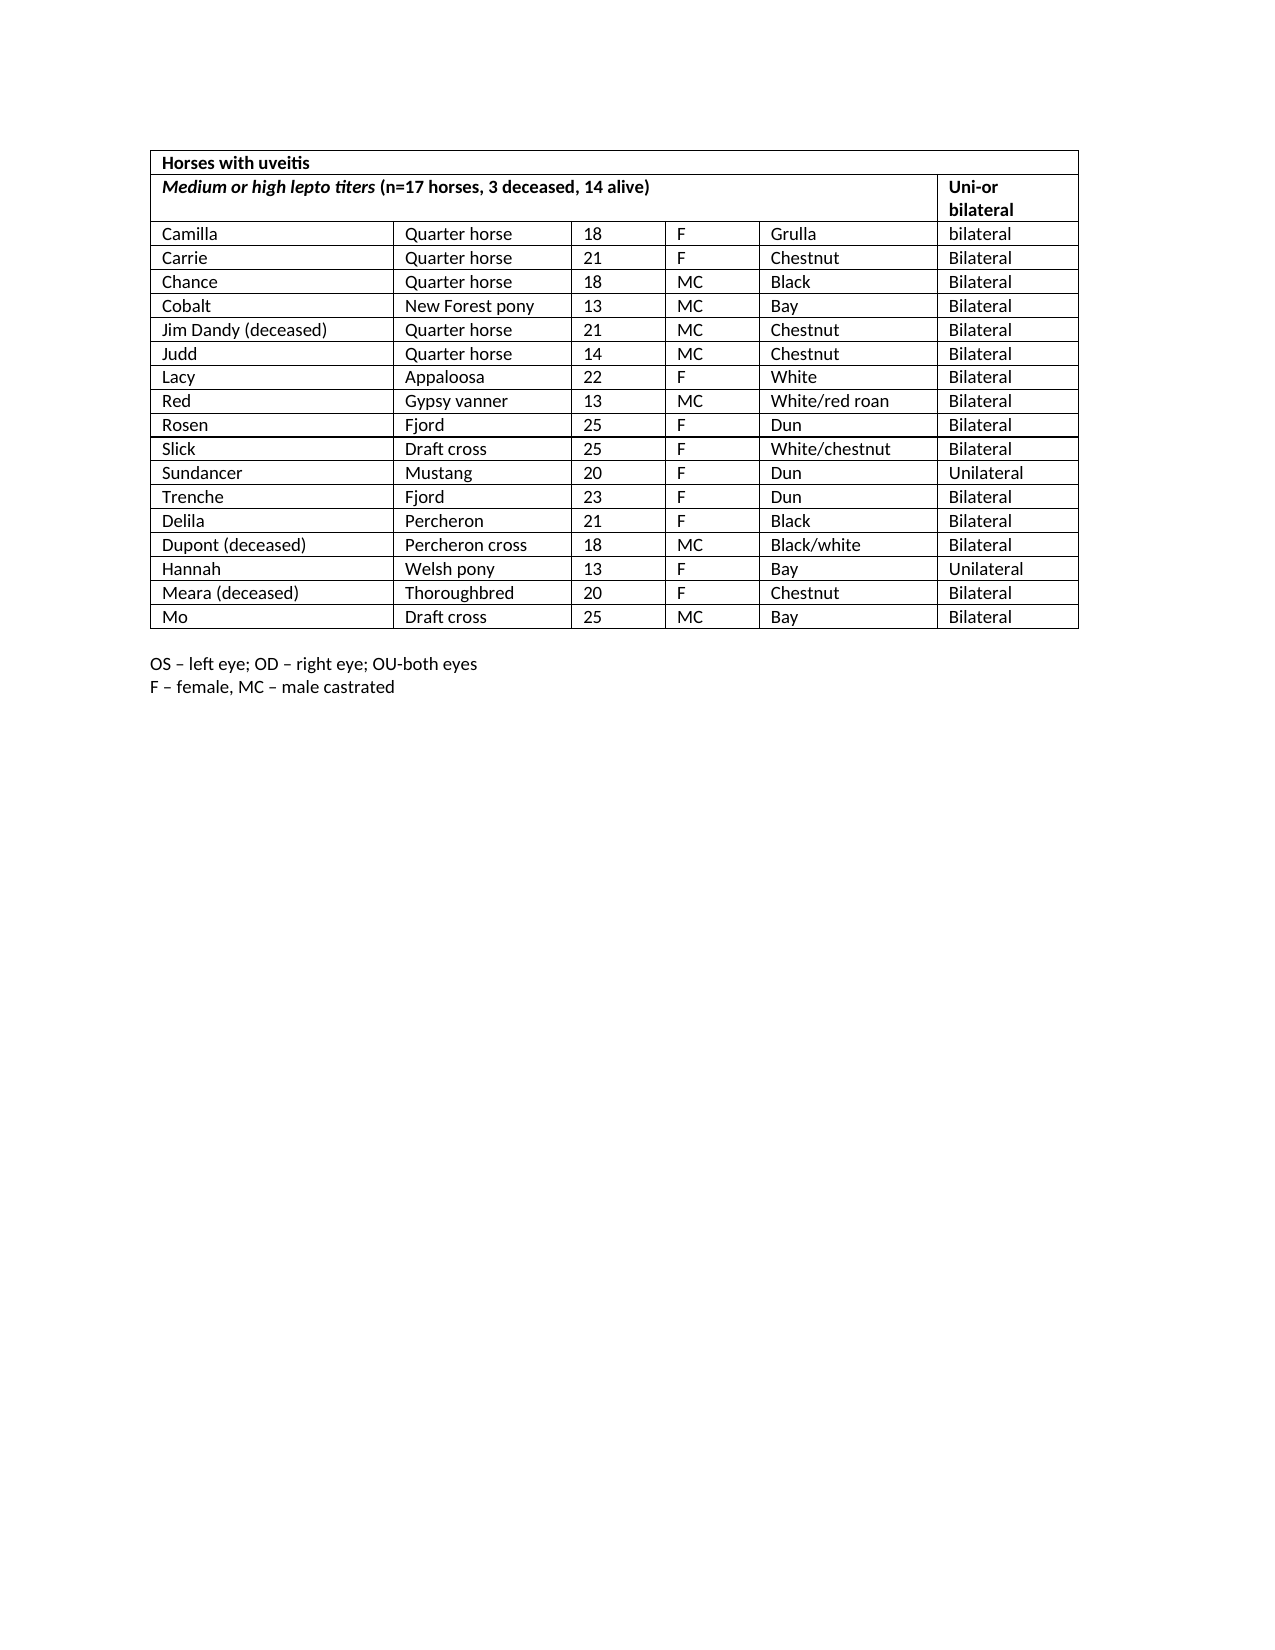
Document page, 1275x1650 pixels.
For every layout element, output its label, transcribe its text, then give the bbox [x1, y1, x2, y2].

table_cell Quarter horse [394, 246, 571, 269]
table_cell Bilateral [938, 270, 1078, 293]
table_cell Bilateral [938, 318, 1078, 341]
table_cell Mo [151, 605, 393, 628]
table_cell Jim Dandy (deceased) [151, 318, 393, 341]
table_cell 13 [572, 390, 665, 412]
table_cell 22 [572, 366, 665, 388]
table_cell 18 [572, 222, 665, 245]
table_cell 25 [572, 438, 665, 460]
table_cell Bay [760, 557, 937, 580]
table_cell Lacy [151, 366, 393, 388]
table_cell Bilateral [938, 390, 1078, 412]
table_cell Thoroughbred [394, 581, 571, 604]
table_cell 25 [572, 605, 665, 628]
table_cell Black [760, 509, 937, 532]
table_cell F [666, 414, 759, 436]
table_cell Bilateral [938, 366, 1078, 388]
table_cell Chestnut [760, 581, 937, 604]
table_cell Welsh pony [394, 557, 571, 580]
table_cell Percheron [394, 509, 571, 532]
table_cell Quarter horse [394, 222, 571, 245]
table_cell Chestnut [760, 246, 937, 269]
table_cell MC [666, 342, 759, 364]
table_cell Chestnut [760, 318, 937, 341]
table_cell Chestnut [760, 342, 937, 364]
table_cell Meara (deceased) [151, 581, 393, 604]
table_cell Chance [151, 270, 393, 293]
table_cell 21 [572, 318, 665, 341]
table_cell Bilateral [938, 414, 1078, 436]
table_cell Bilateral [938, 485, 1078, 508]
table_cell Quarter horse [394, 270, 571, 293]
table_cell Dun [760, 461, 937, 484]
table_cell F [666, 438, 759, 460]
table_cell F [666, 509, 759, 532]
table_cell MC [666, 294, 759, 317]
table_cell 14 [572, 342, 665, 364]
table_cell Cobalt [151, 294, 393, 317]
table_cell MC [666, 270, 759, 293]
table_cell Unilateral [938, 461, 1078, 484]
table_cell Bilateral [938, 246, 1078, 269]
table_cell 13 [572, 557, 665, 580]
table_cell 20 [572, 581, 665, 604]
table_cell 23 [572, 485, 665, 508]
table_cell Mustang [394, 461, 571, 484]
table_cell Trenche [151, 485, 393, 508]
table_cell Dun [760, 414, 937, 436]
table_cell White/chestnut [760, 438, 937, 460]
table_cell F [666, 246, 759, 269]
table_cell F [666, 222, 759, 245]
table_cell Unilateral [938, 557, 1078, 580]
table_cell 13 [572, 294, 665, 317]
table_cell Bilateral [938, 509, 1078, 532]
table_cell F [666, 366, 759, 388]
table_cell 18 [572, 533, 665, 556]
table_cell F [666, 557, 759, 580]
table_cell Uni-or bilateral [938, 175, 1078, 221]
table_cell Bilateral [938, 342, 1078, 364]
table_cell Hannah [151, 557, 393, 580]
text F – female, MC – male castrated [150, 675, 1125, 698]
table_cell MC [666, 533, 759, 556]
table_cell Bilateral [938, 581, 1078, 604]
table_cell Horses with uveitis [151, 151, 1078, 174]
table_cell Bay [760, 605, 937, 628]
table_cell White/red roan [760, 390, 937, 412]
table_cell F [666, 461, 759, 484]
table_cell Quarter horse [394, 318, 571, 341]
table_cell White [760, 366, 937, 388]
table_cell Bilateral [938, 605, 1078, 628]
table_cell Draft cross [394, 438, 571, 460]
table_cell 21 [572, 509, 665, 532]
table_cell Red [151, 390, 393, 412]
table_cell Medium or high lepto titers (n=17 horses, 3 deceased, 14 alive) [151, 175, 937, 221]
table_cell MC [666, 605, 759, 628]
table_cell Dupont (deceased) [151, 533, 393, 556]
table_cell Sundancer [151, 461, 393, 484]
table_cell 18 [572, 270, 665, 293]
table_cell Appaloosa [394, 366, 571, 388]
table_cell Draft cross [394, 605, 571, 628]
table_cell Bilateral [938, 533, 1078, 556]
table_cell 21 [572, 246, 665, 269]
table_cell Judd [151, 342, 393, 364]
table_cell Grulla [760, 222, 937, 245]
table_cell Black/white [760, 533, 937, 556]
table_cell bilateral [938, 222, 1078, 245]
table_cell Carrie [151, 246, 393, 269]
table_cell Slick [151, 438, 393, 460]
table_cell Fjord [394, 485, 571, 508]
table_cell Rosen [151, 414, 393, 436]
table_cell Delila [151, 509, 393, 532]
table_cell Fjord [394, 414, 571, 436]
table_cell MC [666, 318, 759, 341]
table_cell Bilateral [938, 294, 1078, 317]
table_cell New Forest pony [394, 294, 571, 317]
table_cell Bay [760, 294, 937, 317]
table_cell F [666, 485, 759, 508]
table_cell Black [760, 270, 937, 293]
table_cell Dun [760, 485, 937, 508]
table_cell Quarter horse [394, 342, 571, 364]
table_cell Percheron cross [394, 533, 571, 556]
table_cell F [666, 581, 759, 604]
table_cell 25 [572, 414, 665, 436]
table_cell Bilateral [938, 438, 1078, 460]
table_cell MC [666, 390, 759, 412]
table_cell 20 [572, 461, 665, 484]
text OS – left eye; OD – right eye; OU-both eyes [150, 652, 1125, 675]
table_cell Camilla [151, 222, 393, 245]
table_cell Gypsy vanner [394, 390, 571, 412]
